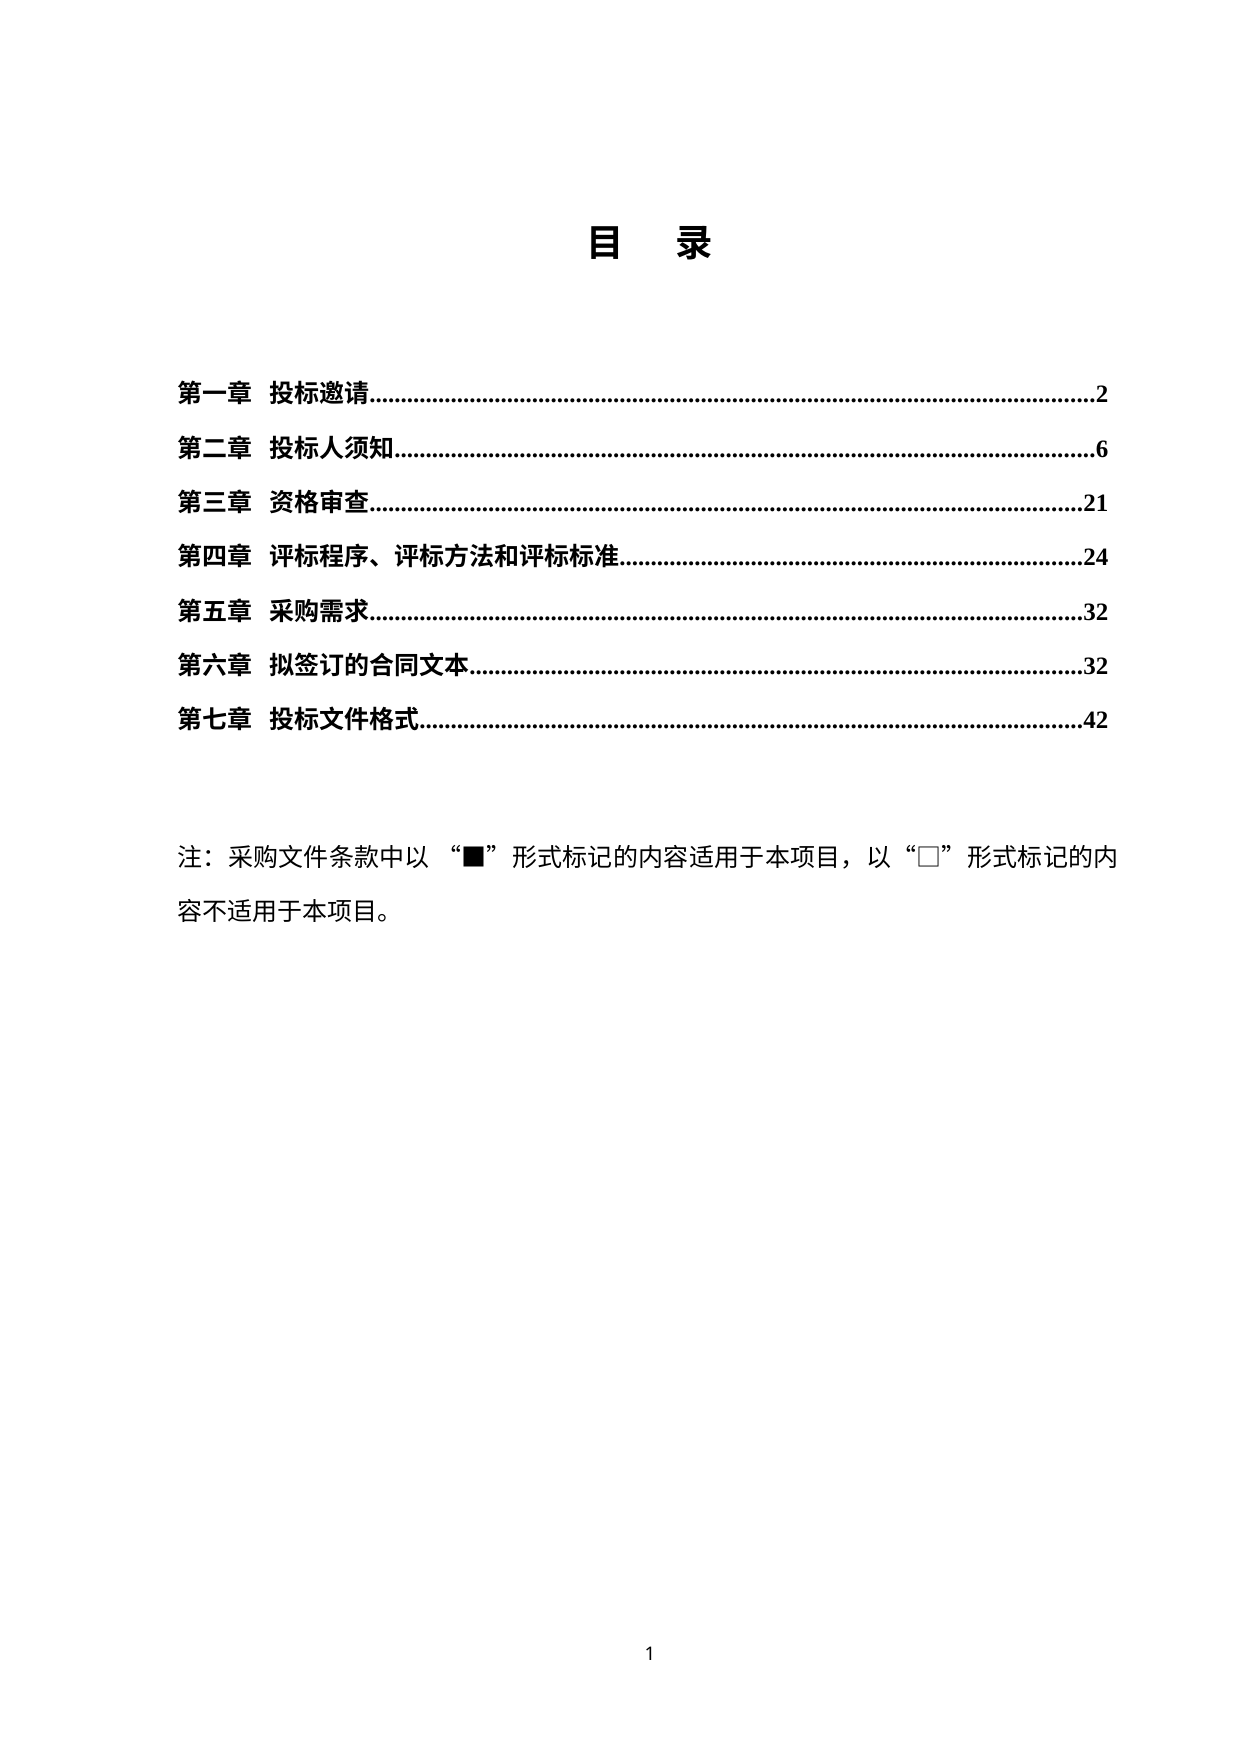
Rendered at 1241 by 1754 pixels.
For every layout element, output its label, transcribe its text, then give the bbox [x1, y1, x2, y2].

text 第七章 投标文件格式 42 [177, 700, 1122, 736]
text 第六章 拟签订的合同文本 32 [177, 646, 1122, 682]
text 第三章 资格审查 21 [177, 482, 1122, 519]
text 目 录 [177, 212, 1122, 267]
text 第一章 投标邀请 2 [177, 374, 1122, 410]
text 第二章 投标人须知 6 [177, 428, 1122, 464]
text 第五章 采购需求 32 [177, 591, 1122, 627]
text 第四章 评标程序、评标方法和评标标准 24 [177, 537, 1122, 573]
text 注：采购文件条款中以 “■”形式标记的内容适用于本项目，以“□”形式标记的内容不适用于本项目。 [177, 837, 1122, 928]
